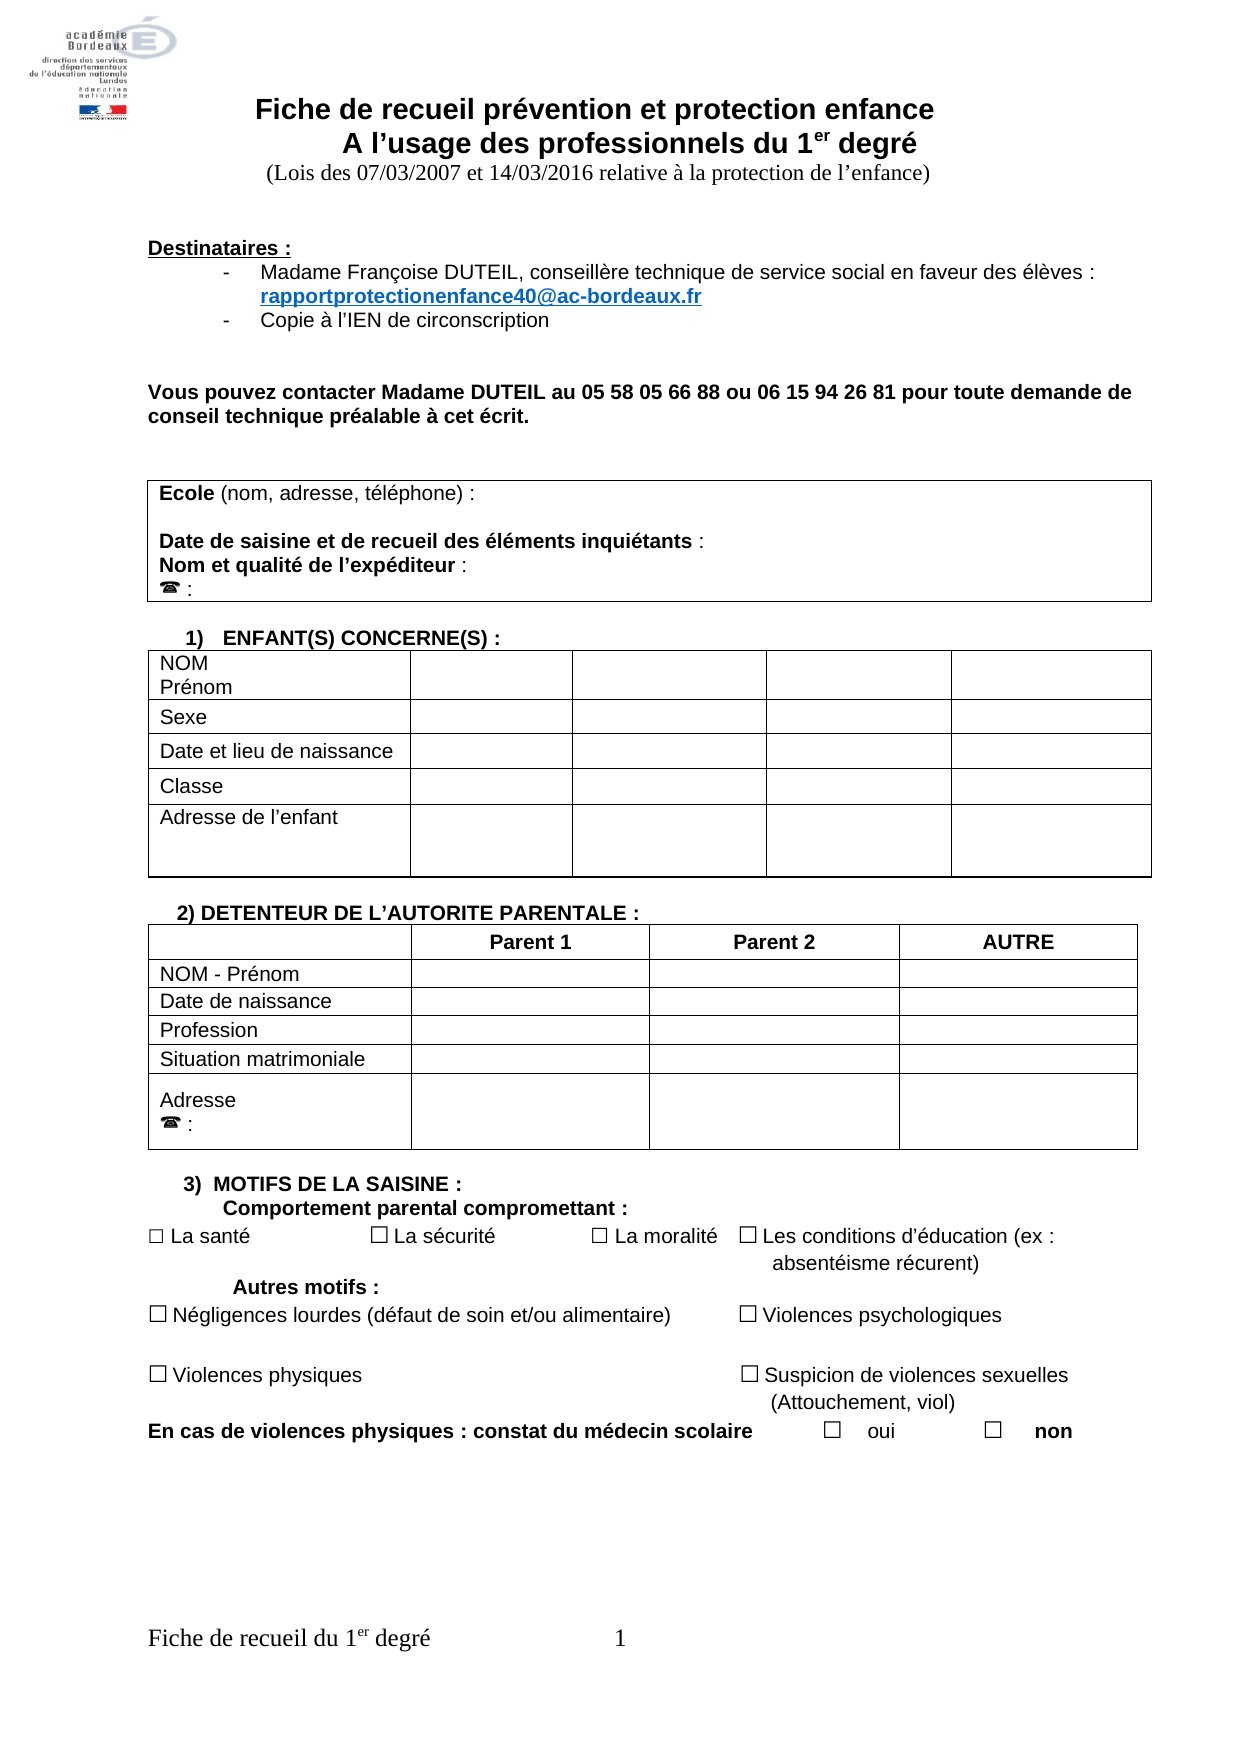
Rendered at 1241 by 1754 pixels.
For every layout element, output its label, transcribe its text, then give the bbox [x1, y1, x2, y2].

table_cell Situation matrimoniale [149, 1045, 411, 1073]
text 3) MOTIFS DE LA SAISINE : [177, 1171, 1240, 1195]
table_cell [411, 805, 572, 876]
table_cell Classe [149, 769, 410, 803]
table_cell Profession [149, 1016, 411, 1044]
table_cell [573, 700, 766, 733]
table_header [952, 651, 1151, 699]
table_cell [952, 734, 1151, 768]
table_cell [573, 769, 766, 803]
table_cell [900, 988, 1137, 1015]
table_cell [411, 700, 572, 733]
table_cell Adresse : [149, 1074, 411, 1149]
list ENFANT(S) CONCERNE(S) : [185, 626, 1137, 650]
text (Lois des 07/03/2007 et 14/03/2016 relative à la protection de l’enfance) [148, 159, 1137, 212]
table_cell Date et lieu de naissance [149, 734, 410, 768]
table_header [149, 925, 411, 959]
text Comportement parental compromettant : [223, 1195, 1240, 1219]
table_cell [900, 1074, 1137, 1149]
table_header [767, 651, 951, 699]
text Négligences lourdes (défaut de soin et/ou alimentaire) Violences psychologiques [148, 1298, 1240, 1330]
table_header Parent 1 [412, 925, 649, 959]
table_cell [412, 1016, 649, 1044]
table_cell Sexe [149, 700, 410, 733]
table_header AUTRE [900, 925, 1137, 959]
list Madame Françoise DUTEIL, conseillère technique de service social en faveur des élèves : rapportprotectionenfance40@ac-bordeaux.fr [223, 260, 1137, 308]
table_header Ecole (nom, adresse, téléphone) : Date de saisine et de recueil des éléments inquiétants : [148, 481, 1151, 553]
table_cell [952, 805, 1151, 876]
table_cell [650, 988, 899, 1015]
table_cell [573, 734, 766, 768]
text 2) DETENTEUR DE L’AUTORITE PARENTALE : [148, 900, 1137, 924]
table_cell [412, 960, 649, 987]
table_cell [411, 734, 572, 768]
text En cas de violences physiques : constat du médecin scolaire oui non [148, 1414, 1240, 1445]
table_cell [900, 1016, 1137, 1044]
text Vous pouvez contacter Madame DUTEIL au 05 58 05 66 88 ou 06 15 94 26 81 pour toute demande de conseil technique préalable à cet écrit. [148, 379, 1137, 427]
table_cell Adresse de l’enfant [149, 805, 410, 876]
table_cell [650, 1016, 899, 1044]
text absentéisme récurent) [738, 1251, 1240, 1274]
table_cell Nom et qualité de l’expéditeur : : [148, 553, 1151, 601]
list Copie à l’IEN de circonscription [223, 308, 1137, 332]
table_cell NOM - Prénom [149, 960, 411, 987]
table_cell [650, 1074, 899, 1149]
table_cell [767, 734, 951, 768]
table_cell Date de naissance [149, 988, 411, 1015]
text Destinataires : [148, 236, 1137, 260]
table_cell [412, 988, 649, 1015]
text Autres motifs : [148, 1274, 1240, 1298]
text La santé La sécurité La moralité Les conditions d’éducation (ex : [148, 1219, 1240, 1251]
table_cell [952, 769, 1151, 803]
table_cell [411, 769, 572, 803]
table_cell [767, 805, 951, 876]
table_header Parent 2 [650, 925, 899, 959]
table_cell [952, 700, 1151, 733]
table_cell [573, 805, 766, 876]
table_cell [900, 960, 1137, 987]
table_header [573, 651, 766, 699]
text Fiche de recueil prévention et protection enfance [29, 15, 1137, 126]
table_cell [412, 1045, 649, 1073]
text A l’usage des professionnels du 1er degré [148, 126, 1137, 159]
table_cell [412, 1074, 649, 1149]
table_cell [650, 960, 899, 987]
picture [29, 14, 180, 120]
table_cell [650, 1045, 899, 1073]
text Violences physiques Suspicion de violences sexuelles [148, 1358, 1240, 1390]
table_cell [767, 769, 951, 803]
table_header [411, 651, 572, 699]
text (Attouchement, viol) [148, 1390, 1240, 1414]
table_cell [767, 700, 951, 733]
table_header NOM Prénom [149, 651, 410, 699]
table_cell [900, 1045, 1137, 1073]
